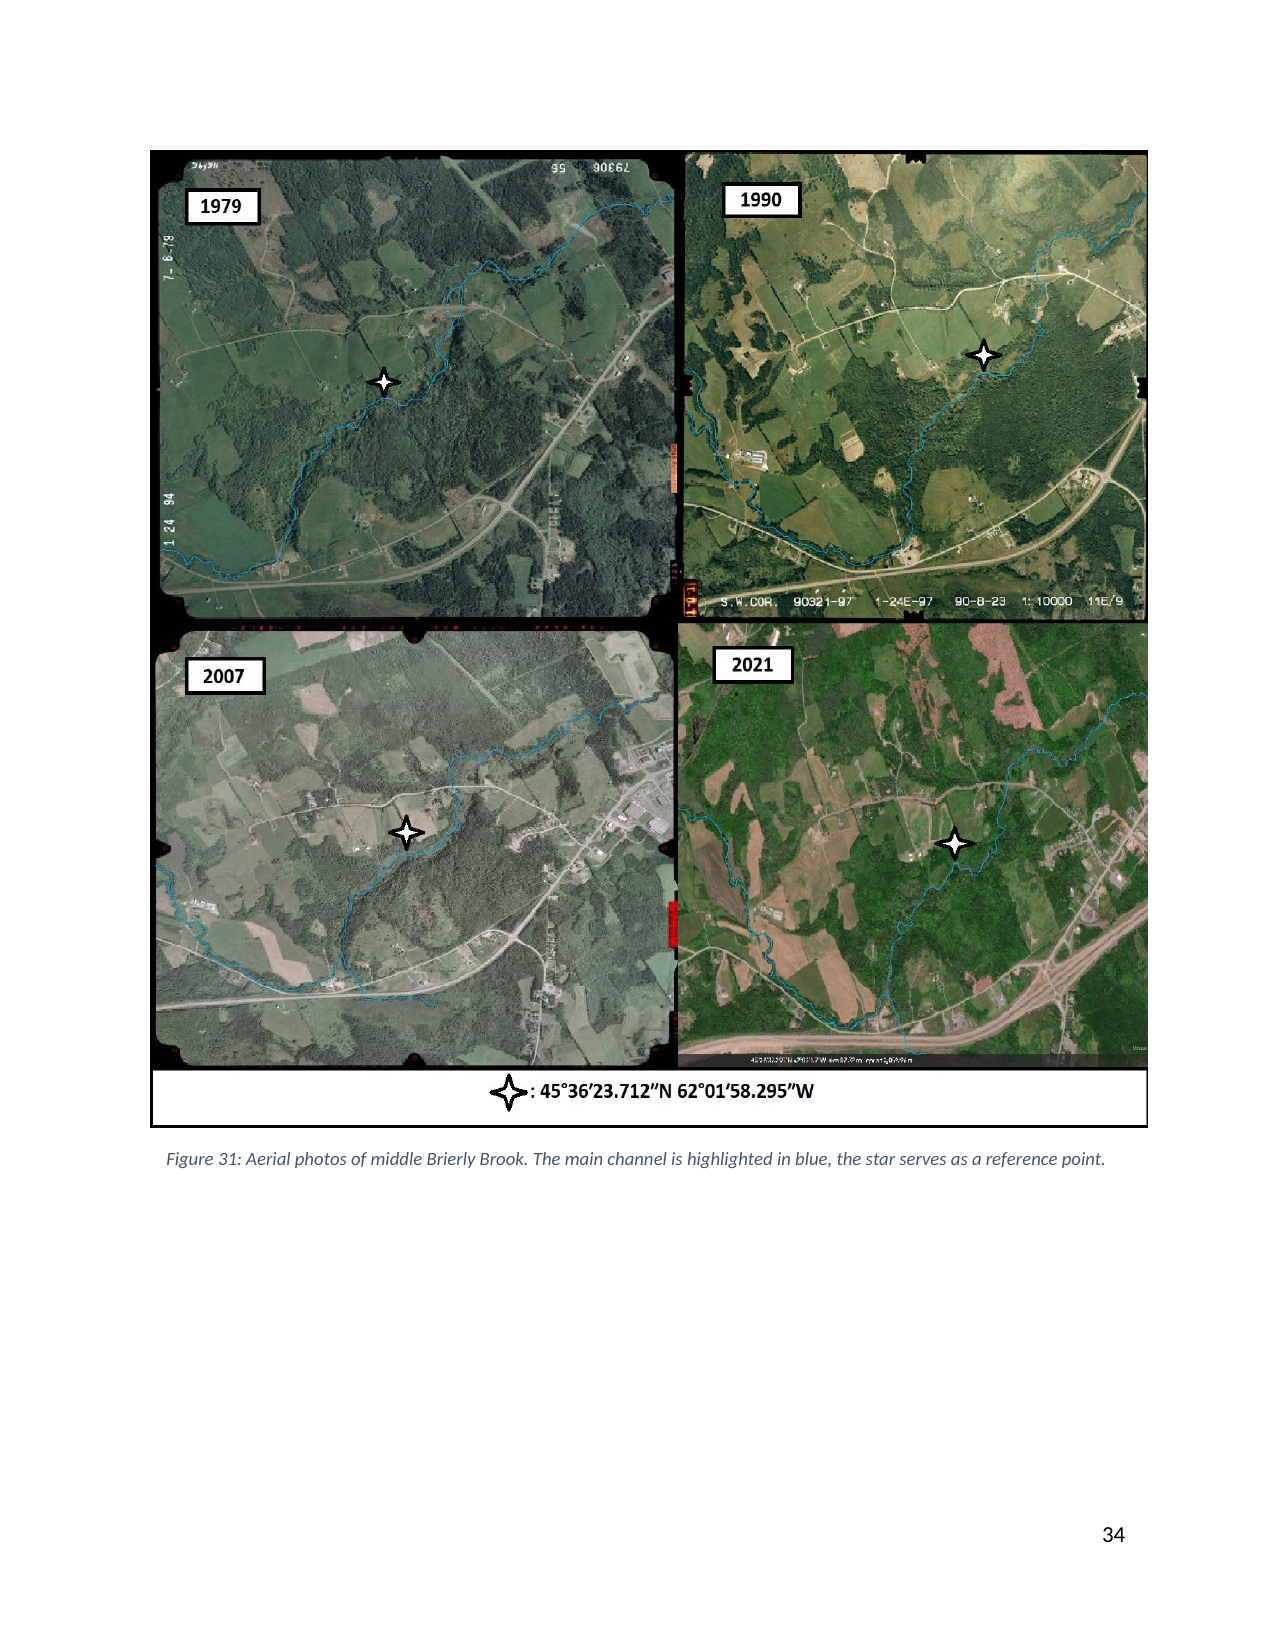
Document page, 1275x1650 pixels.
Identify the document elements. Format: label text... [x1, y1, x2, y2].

picture [150, 150, 1148, 1128]
text Figure 31: Aerial photos of middle Brierly Brook. The main channel is highlighted in blue, the star serves as a reference point. [150, 1147, 1125, 1169]
